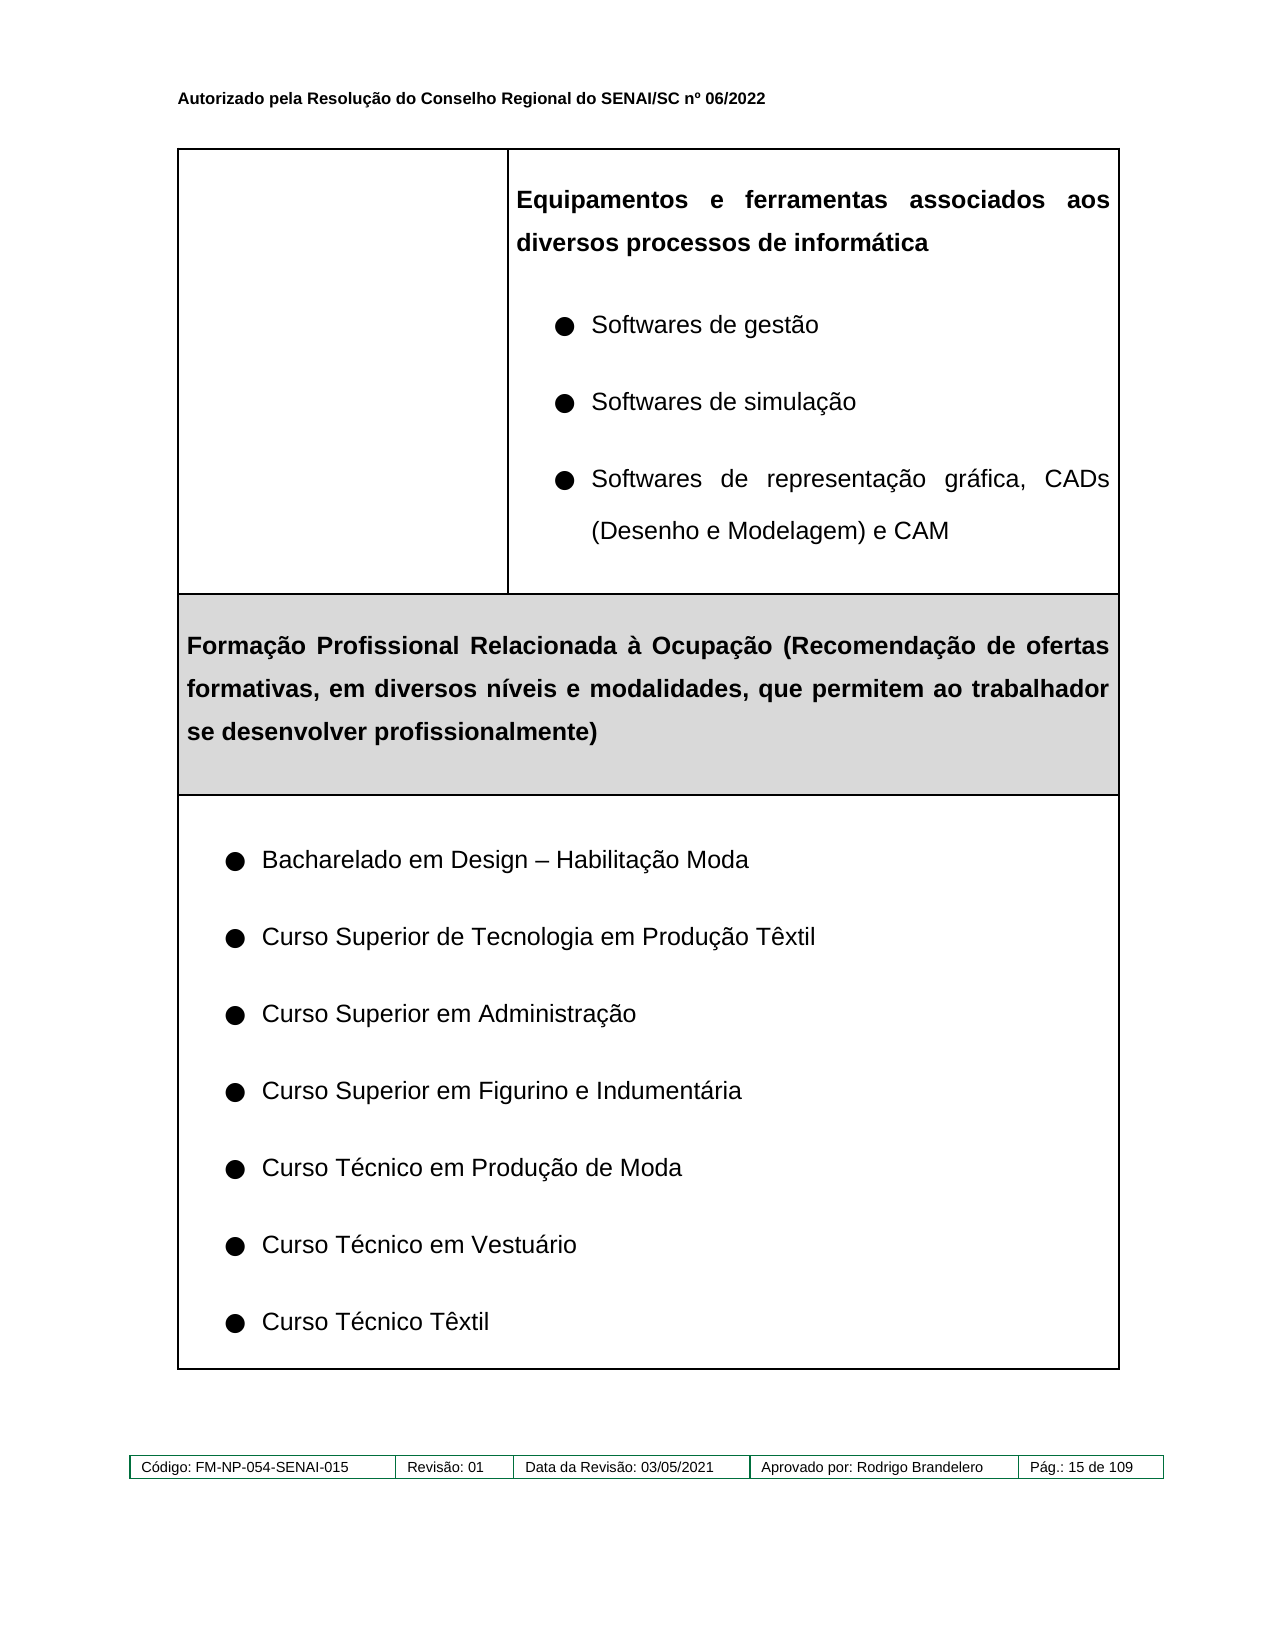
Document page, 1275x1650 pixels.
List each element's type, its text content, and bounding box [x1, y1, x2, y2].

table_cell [509, 150, 1118, 593]
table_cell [179, 150, 507, 593]
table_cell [179, 796, 1118, 1368]
table_cell Formação Profissional Relacionada à Ocupação (Recomendação de ofertas formativas, em diversos níveis e modalidades, que permitem ao trabalhador se desenvolver profissionalmente) [179, 595, 1118, 794]
